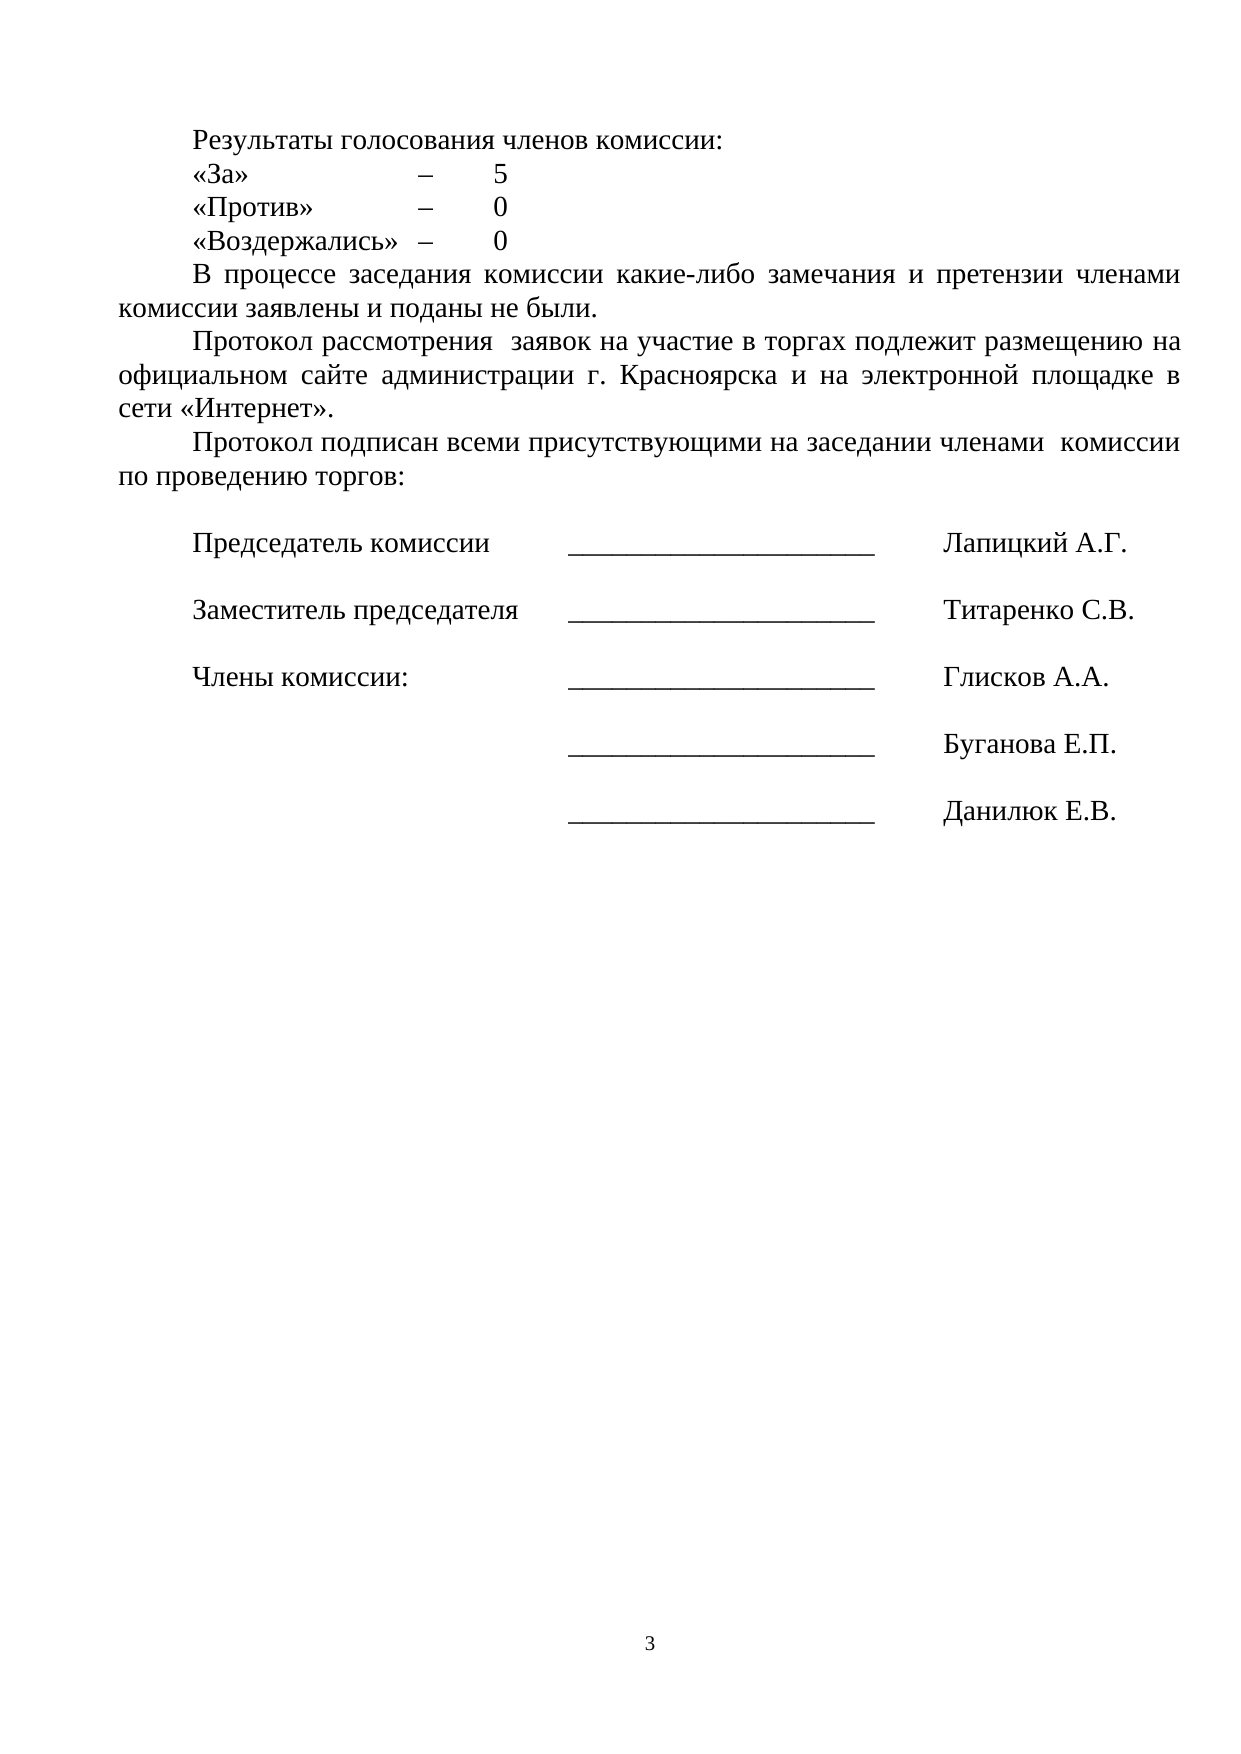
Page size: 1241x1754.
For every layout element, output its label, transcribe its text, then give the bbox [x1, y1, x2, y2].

text В процессе заседания комиссии какие-либо замечания и претензии членами комиссии заявлены и поданы не были. [118, 256, 1181, 323]
text Результаты голосования членов комиссии: [118, 122, 1181, 156]
text _____________________ Данилюк Е.В. [493, 793, 1199, 827]
text Протокол подписан всеми присутствующими на заседании членами комиссии по проведению торгов: [118, 424, 1181, 491]
text «Воздержались» – 0 [118, 223, 1181, 256]
text _____________________ Буганова Е.П. [493, 726, 1199, 759]
text Заместитель председателя _____________________ Титаренко С.В. [118, 592, 1199, 625]
text Протокол рассмотрения заявок на участие в торгах подлежит размещению на официальном сайте администрации г. Красноярска и на электронной площадке в сети «Интернет». [118, 323, 1181, 424]
text Члены комиссии: _____________________ Глисков А.А. [118, 659, 1199, 692]
text «За» – 5 [118, 156, 1181, 189]
text Председатель комиссии _____________________ Лапицкий А.Г. [118, 525, 1199, 558]
text «Против» – 0 [118, 189, 1181, 223]
